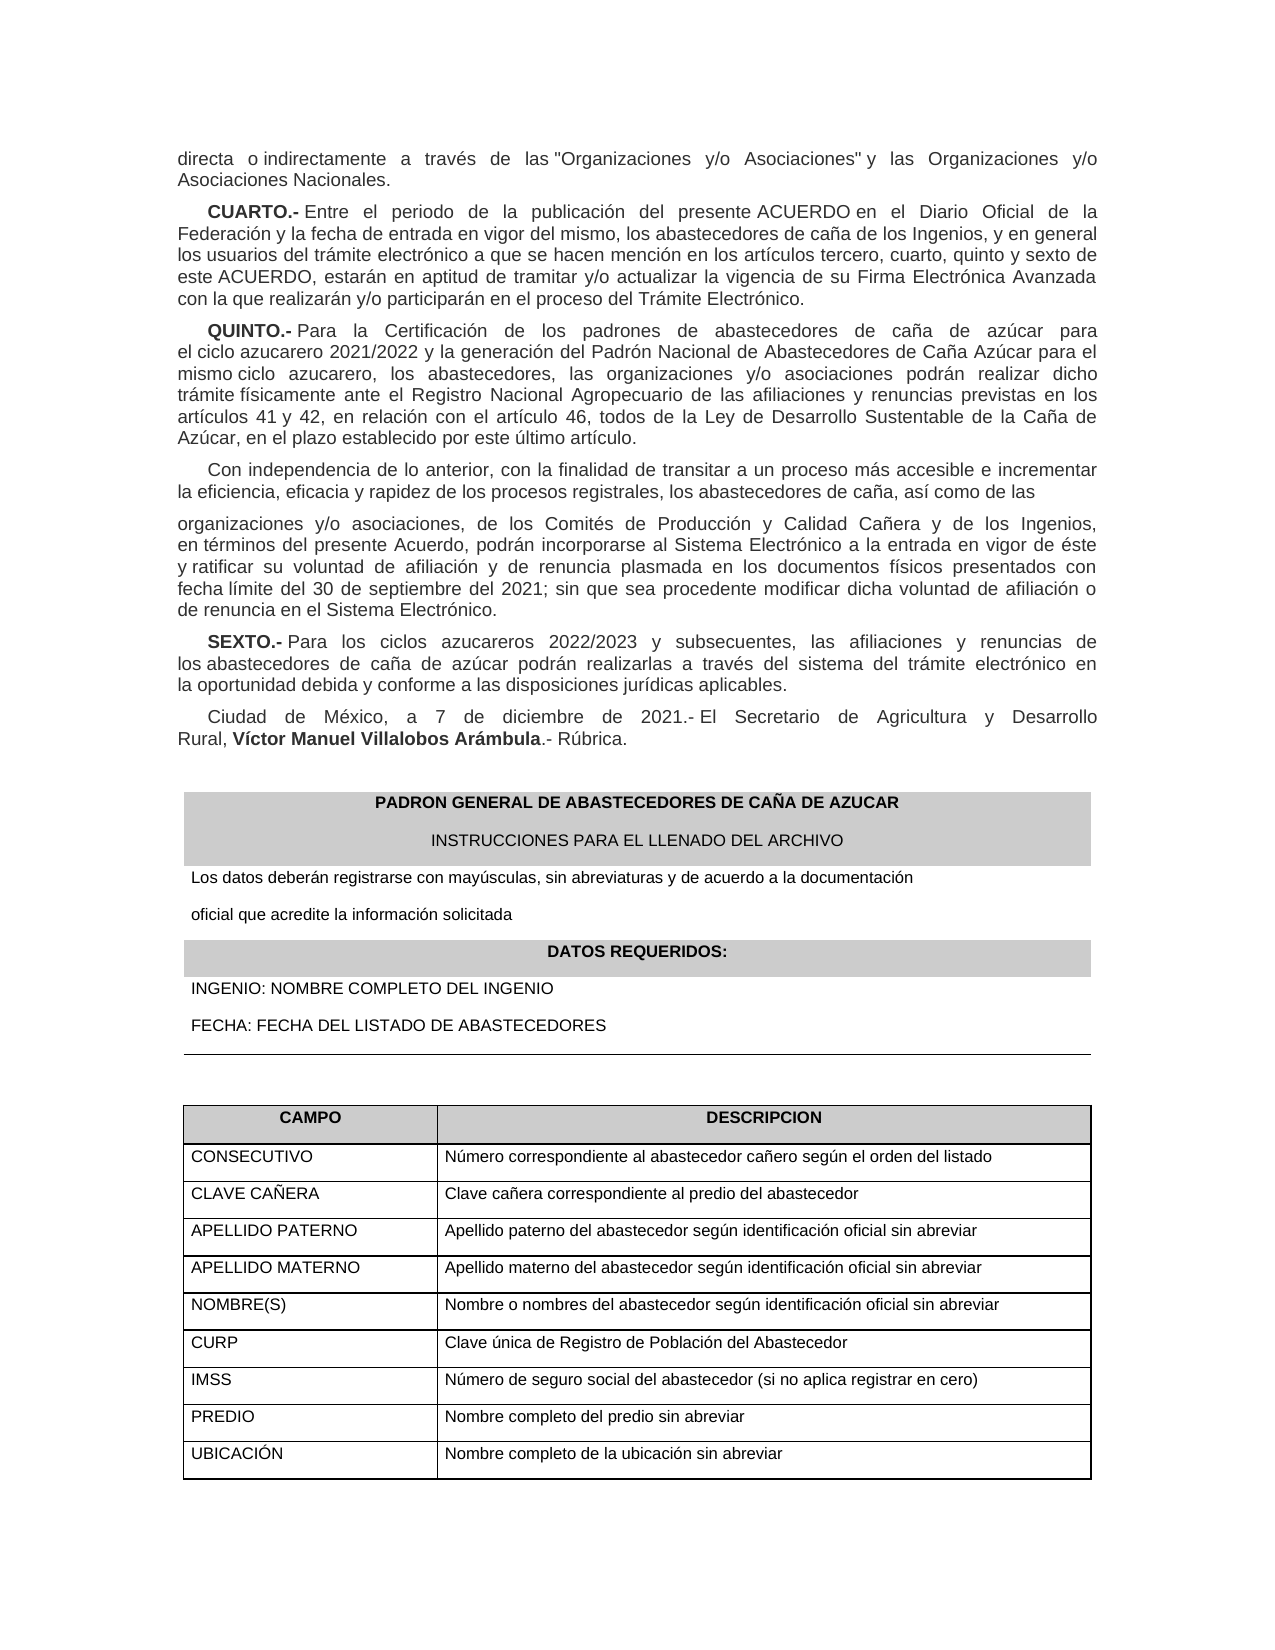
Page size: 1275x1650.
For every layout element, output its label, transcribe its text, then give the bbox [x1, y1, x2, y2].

table_cell CURP [184, 1331, 437, 1366]
table_cell Clave cañera correspondiente al predio del abastecedor [438, 1182, 1090, 1218]
table_cell CONSECUTIVO [184, 1145, 437, 1181]
table_cell FECHA: FECHA DEL LISTADO DE ABASTECEDORES [184, 1015, 1091, 1053]
table_cell APELLIDO PATERNO [184, 1219, 437, 1255]
table_cell PREDIO [184, 1405, 437, 1441]
table_cell IMSS [184, 1368, 437, 1404]
table_cell NOMBRE(S) [184, 1294, 437, 1329]
table_cell Número correspondiente al abastecedor cañero según el orden del listado [438, 1145, 1090, 1181]
table_cell Apellido paterno del abastecedor según identificación oficial sin abreviar [438, 1219, 1090, 1255]
table_cell INGENIO: NOMBRE COMPLETO DEL INGENIO [184, 978, 1091, 1015]
text Con independencia de lo anterior, con la finalidad de transitar a un proceso más accesible e incrementar la eficiencia, eficacia y rapidez de los procesos registrales, los abastecedores de caña, así como de las [177, 459, 1098, 502]
table_cell CLAVE CAÑERA [184, 1182, 437, 1218]
table_cell Número de seguro social del abastecedor (si no aplica registrar en cero) [438, 1368, 1090, 1404]
text Ciudad de México, a 7 de diciembre de 2021.- El Secretario de Agricultura y Desarrollo Rural, Víctor Manuel Villalobos Arámbula.- Rúbrica. [177, 706, 1098, 749]
table_cell Apellido materno del abastecedor según identificación oficial sin abreviar [438, 1257, 1090, 1292]
text organizaciones y/o asociaciones, de los Comités de Producción y Calidad Cañera y de los Ingenios, en términos del presente Acuerdo, podrán incorporarse al Sistema Electrónico a la entrada en vigor de éste y ratificar su voluntad de afiliación y de renuncia plasmada en los documentos físicos presentados con fecha límite del 30 de septiembre del 2021; sin que sea procedente modificar dicha voluntad de afiliación o de renuncia en el Sistema Electrónico. [177, 513, 1098, 621]
text CUARTO.- Entre el periodo de la publicación del presente ACUERDO en el Diario Oficial de la Federación y la fecha de entrada en vigor del mismo, los abastecedores de caña de los Ingenios, y en general los usuarios del trámite electrónico a que se hacen mención en los artículos tercero, cuarto, quinto y sexto de este ACUERDO, estarán en aptitud de tramitar y/o actualizar la vigencia de su Firma Electrónica Avanzada con la que realizarán y/o participarán en el proceso del Trámite Electrónico. [177, 201, 1098, 309]
table_cell Nombre o nombres del abastecedor según identificación oficial sin abreviar [438, 1294, 1090, 1329]
table_header CAMPO [184, 1106, 437, 1143]
text QUINTO.- Para la Certificación de los padrones de abastecedores de caña de azúcar para el ciclo azucarero 2021/2022 y la generación del Padrón Nacional de Abastecedores de Caña Azúcar para el mismo ciclo azucarero, los abastecedores, las organizaciones y/o asociaciones podrán realizar dicho trámite físicamente ante el Registro Nacional Agropecuario de las afiliaciones y renuncias previstas en los artículos 41 y 42, en relación con el artículo 46, todos de la Ley de Desarrollo Sustentable de la Caña de Azúcar, en el plazo establecido por este último artículo. [177, 319, 1098, 449]
table_cell DATOS REQUERIDOS: [184, 940, 1091, 977]
table_cell Nombre completo del predio sin abreviar [438, 1405, 1090, 1441]
table_cell Clave única de Registro de Población del Abastecedor [438, 1331, 1090, 1366]
text SEXTO.- Para los ciclos azucareros 2022/2023 y subsecuentes, las afiliaciones y renuncias de los abastecedores de caña de azúcar podrán realizarlas a través del sistema del trámite electrónico en la oportunidad debida y conforme a las disposiciones jurídicas aplicables. [177, 631, 1098, 696]
table_cell UBICACIÓN [184, 1442, 437, 1478]
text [177, 148, 1098, 191]
table_cell Nombre completo de la ubicación sin abreviar [438, 1442, 1090, 1478]
table_cell oficial que acredite la información solicitada [184, 903, 1091, 940]
table_cell Los datos deberán registrarse con mayúsculas, sin abreviaturas y de acuerdo a la documentación [184, 866, 1091, 903]
table_header DESCRIPCION [438, 1106, 1090, 1143]
table_cell INSTRUCCIONES PARA EL LLENADO DEL ARCHIVO [184, 829, 1091, 866]
table_header PADRON GENERAL DE ABASTECEDORES DE CAÑA DE AZUCAR [184, 792, 1091, 829]
table_cell APELLIDO MATERNO [184, 1257, 437, 1292]
